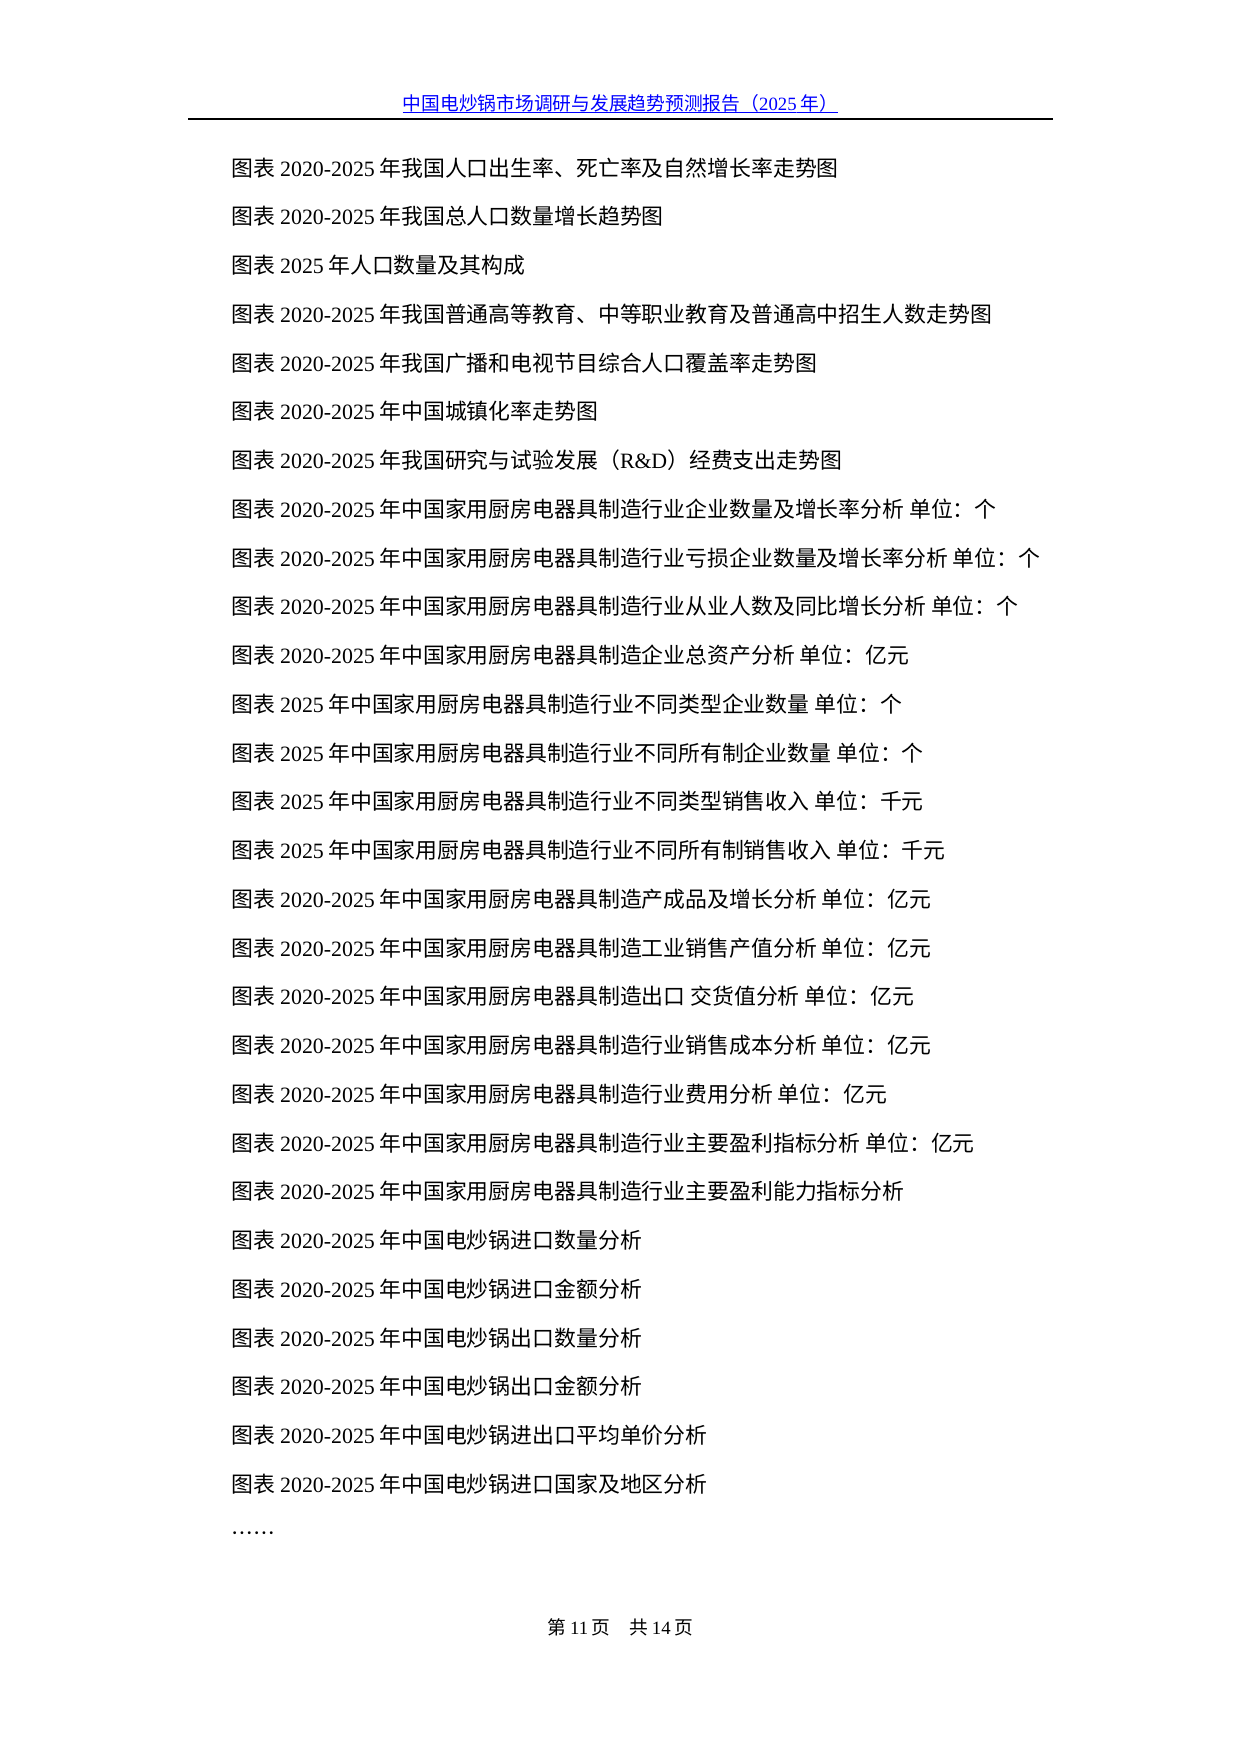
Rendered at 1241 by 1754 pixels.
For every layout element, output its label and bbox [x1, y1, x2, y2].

text [187, 150, 1053, 1548]
